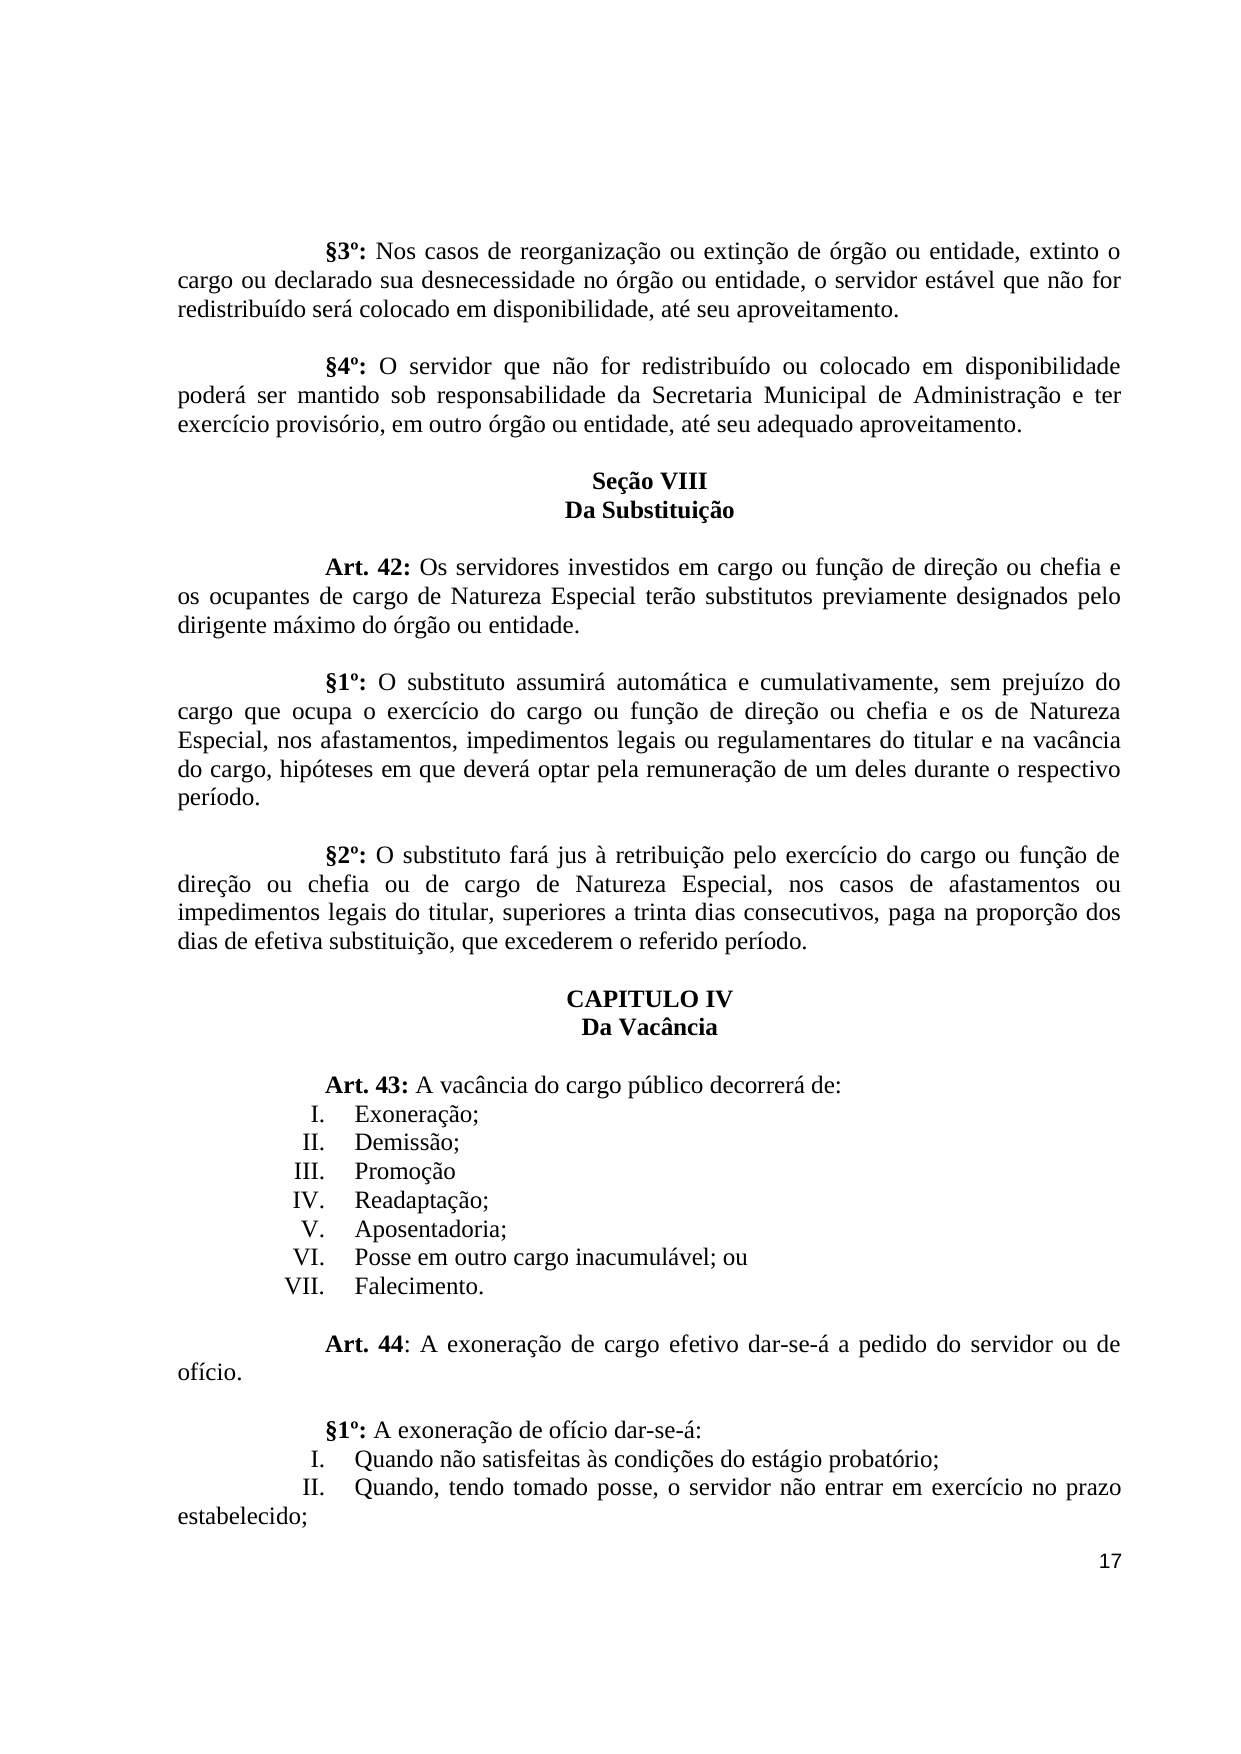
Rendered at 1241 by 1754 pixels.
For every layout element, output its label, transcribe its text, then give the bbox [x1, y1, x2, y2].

text Art. 44: A exoneração de cargo efetivo dar-se-á a pedido do servidor ou de ofício. [177, 1329, 1122, 1386]
list Quando não satisfeitas às condições do estágio probatório; [177, 1444, 1122, 1472]
list Readaptação; [177, 1185, 1122, 1214]
text Art. 43: A vacância do cargo público decorrerá de: [177, 1070, 1122, 1099]
text §3º: Nos casos de reorganização ou extinção de órgão ou entidade, extinto o cargo ou declarado sua desnecessidade no órgão ou entidade, o servidor estável que não for redistribuído será colocado em disponibilidade, até seu aproveitamento. [177, 236, 1122, 322]
text §1º: A exoneração de ofício dar-se-á: [177, 1415, 1122, 1444]
subtitle CAPITULO IV [177, 984, 1122, 1012]
list Exoneração; [177, 1099, 1122, 1127]
list Promoção [177, 1156, 1122, 1185]
list Demissão; [177, 1127, 1122, 1156]
subtitle Seção VIII [177, 466, 1122, 495]
list Falecimento. [177, 1271, 1122, 1300]
text §1º: O substituto assumirá automática e cumulativamente, sem prejuízo do cargo que ocupa o exercício do cargo ou função de direção ou chefia e os de Natureza Especial, nos afastamentos, impedimentos legais ou regulamentares do titular e na vacância do cargo, hipóteses em que deverá optar pela remuneração de um deles durante o respectivo período. [177, 667, 1122, 811]
list Quando, tendo tomado posse, o servidor não entrar em exercício no prazo estabelecido; [177, 1472, 1122, 1530]
list Posse em outro cargo inacumulável; ou [177, 1242, 1122, 1271]
subtitle Da Substituição [177, 495, 1122, 524]
text §4º: O servidor que não for redistribuído ou colocado em disponibilidade poderá ser mantido sob responsabilidade da Secretaria Municipal de Administração e ter exercício provisório, em outro órgão ou entidade, até seu adequado aproveitamento. [177, 351, 1122, 437]
subtitle Da Vacância [177, 1012, 1122, 1041]
list Aposentadoria; [177, 1214, 1122, 1242]
text Art. 42: Os servidores investidos em cargo ou função de direção ou chefia e os ocupantes de cargo de Natureza Especial terão substitutos previamente designados pelo dirigente máximo do órgão ou entidade. [177, 552, 1122, 639]
text §2º: O substituto fará jus à retribuição pelo exercício do cargo ou função de direção ou chefia ou de cargo de Natureza Especial, nos casos de afastamentos ou impedimentos legais do titular, superiores a trinta dias consecutivos, paga na proporção dos dias de efetiva substituição, que excederem o referido período. [177, 840, 1122, 955]
